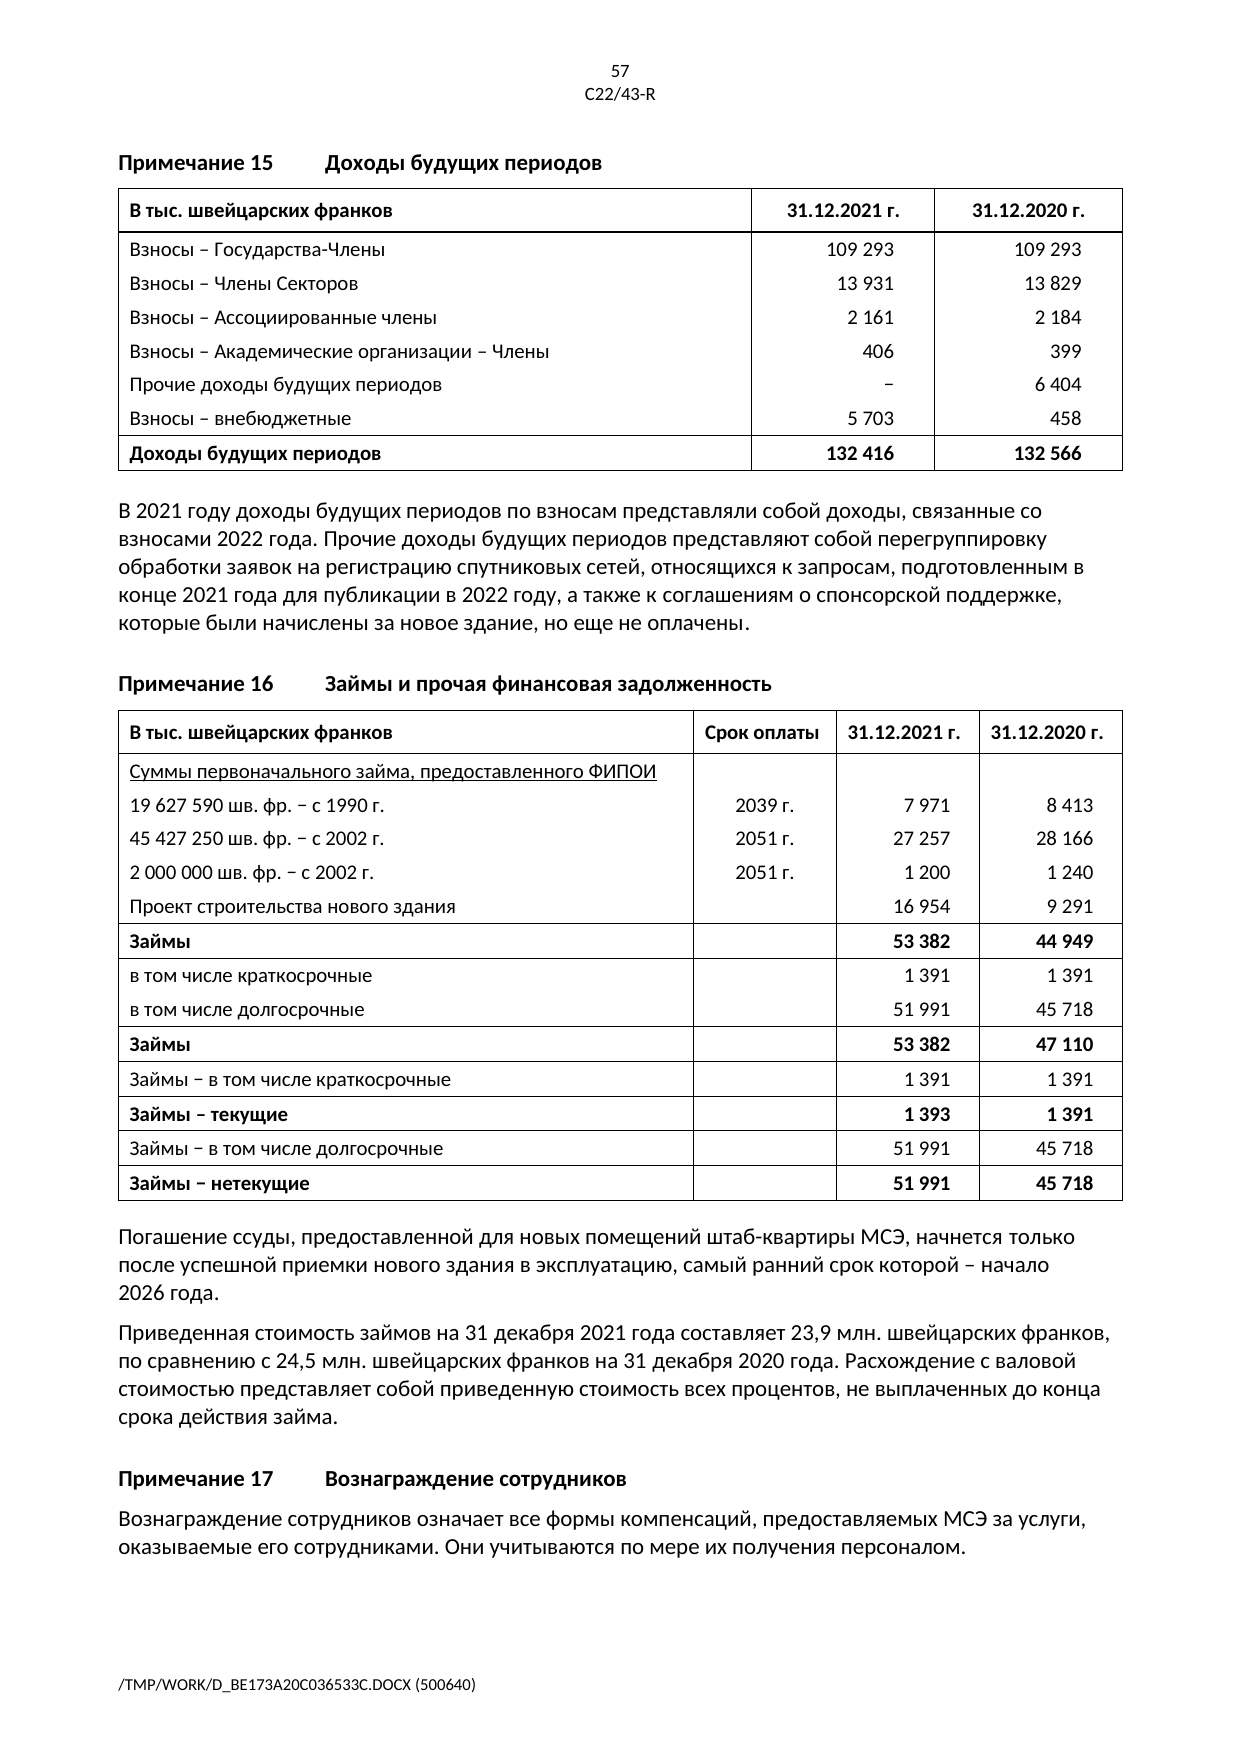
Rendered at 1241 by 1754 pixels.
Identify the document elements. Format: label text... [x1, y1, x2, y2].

table_cell Взносы – внебюджетные [119, 401, 751, 435]
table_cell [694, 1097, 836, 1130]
table_cell Взносы – Академические организации – Члены [119, 334, 751, 367]
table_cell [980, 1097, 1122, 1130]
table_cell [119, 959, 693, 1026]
table_cell 2 000 000 шв. фр. − с 2002 г. [119, 855, 693, 889]
table_cell 13 931 [752, 266, 934, 300]
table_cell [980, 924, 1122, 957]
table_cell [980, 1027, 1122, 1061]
table_cell 406 [752, 334, 934, 367]
table_header 31.12.2021 г. [752, 189, 934, 231]
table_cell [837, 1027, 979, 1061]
table_cell 7 971 [837, 788, 979, 821]
table_cell 1 200 [837, 855, 979, 889]
table_cell 2039 г. [694, 788, 836, 821]
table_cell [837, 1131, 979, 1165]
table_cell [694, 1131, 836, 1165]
table_header Срок оплаты [694, 711, 836, 753]
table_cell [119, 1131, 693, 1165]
table_cell 399 [935, 334, 1122, 367]
title В 2021 году доходы будущих периодов по взносам представляли собой доходы, связанные со взносами 2022 года. Прочие доходы будущих периодов представляют собой перегруппировку обработки заявок на регистрацию спутниковых сетей, относящихся к запросам, подготовленным в конце 2021 года для публикации в 2022 году, а также к соглашениям о спонсорской поддержке, которые были начислены за новое здание, но еще не оплачены. [118, 496, 1122, 636]
table_cell 8 413 [980, 788, 1122, 821]
text Погашение ссуды, предоставленной для новых помещений штаб-квартиры МСЭ, начнется только после успешной приемки нового здания в эксплуатацию, самый ранний срок которой – начало 2026 года. [118, 1222, 1122, 1306]
text Вознаграждение сотрудников означает все формы компенсаций, предоставляемых МСЭ за услуги, оказываемые его сотрудниками. Они учитываются по мере их получения персоналом. [118, 1504, 1122, 1560]
table_header 31.12.2020 г. [980, 711, 1122, 753]
table_cell 27 257 [837, 821, 979, 855]
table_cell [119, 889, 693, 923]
table_cell Взносы – Члены Секторов [119, 266, 751, 300]
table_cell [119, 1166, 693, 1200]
table_cell 2051 г. [694, 855, 836, 889]
table_cell Доходы будущих периодов [119, 436, 751, 470]
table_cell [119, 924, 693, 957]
table_header 31.12.2021 г. [837, 711, 979, 753]
table_cell 132 566 [935, 436, 1122, 470]
table_header 31.12.2020 г. [935, 189, 1122, 231]
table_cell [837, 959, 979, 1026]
table_cell Прочие доходы будущих периодов [119, 368, 751, 401]
table_cell 2 184 [935, 300, 1122, 334]
table_cell [837, 754, 979, 788]
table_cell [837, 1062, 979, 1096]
table_cell 109 293 [935, 233, 1122, 266]
table_cell Суммы первоначального займа, предоставленного ФИПОИ [119, 754, 693, 788]
table_cell 28 166 [980, 821, 1122, 855]
table_cell 132 416 [752, 436, 934, 470]
table_cell 2 161 [752, 300, 934, 334]
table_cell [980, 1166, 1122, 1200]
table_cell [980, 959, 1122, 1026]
table_cell 109 293 [752, 233, 934, 266]
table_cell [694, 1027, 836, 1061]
table_cell 458 [935, 401, 1122, 435]
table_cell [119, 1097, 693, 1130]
table_cell 19 627 590 шв. фр. − с 1990 г. [119, 788, 693, 821]
table_cell 13 829 [935, 266, 1122, 300]
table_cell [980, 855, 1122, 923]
table_header В тыс. швейцарских франков [119, 189, 751, 231]
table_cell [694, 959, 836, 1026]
subtitle Примечание 16 Займы и прочая финансовая задолженность [118, 669, 1122, 697]
subtitle Примечание 15 Доходы будущих периодов [118, 148, 1122, 176]
table_cell 5 703 [752, 401, 934, 435]
table_cell [694, 754, 836, 788]
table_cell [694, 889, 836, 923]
table_cell − [752, 368, 934, 401]
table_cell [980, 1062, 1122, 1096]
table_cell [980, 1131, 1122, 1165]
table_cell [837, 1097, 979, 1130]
table_cell Взносы – Ассоциированные члены [119, 300, 751, 334]
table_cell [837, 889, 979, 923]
table_cell Взносы – Государства-Члены [119, 233, 751, 266]
text Приведенная стоимость займов на 31 декабря 2021 года составляет 23,9 млн. швейцарских франков, по сравнению с 24,5 млн. швейцарских франков на 31 декабря 2020 года. Расхождение с валовой стоимостью представляет собой приведенную стоимость всех процентов, не выплаченных до конца срока действия займа. [118, 1318, 1122, 1430]
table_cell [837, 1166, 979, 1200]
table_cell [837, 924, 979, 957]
table_cell 6 404 [935, 368, 1122, 401]
table_cell [980, 754, 1122, 788]
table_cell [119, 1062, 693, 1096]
table_cell 2051 г. [694, 821, 836, 855]
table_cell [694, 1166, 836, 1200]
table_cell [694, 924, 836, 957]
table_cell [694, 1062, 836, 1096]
subtitle Примечание 17 Вознаграждение сотрудников [118, 1464, 1122, 1492]
table_cell 45 427 250 шв. фр. − с 2002 г. [119, 821, 693, 855]
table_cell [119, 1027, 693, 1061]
table_header В тыс. швейцарских франков [119, 711, 693, 753]
